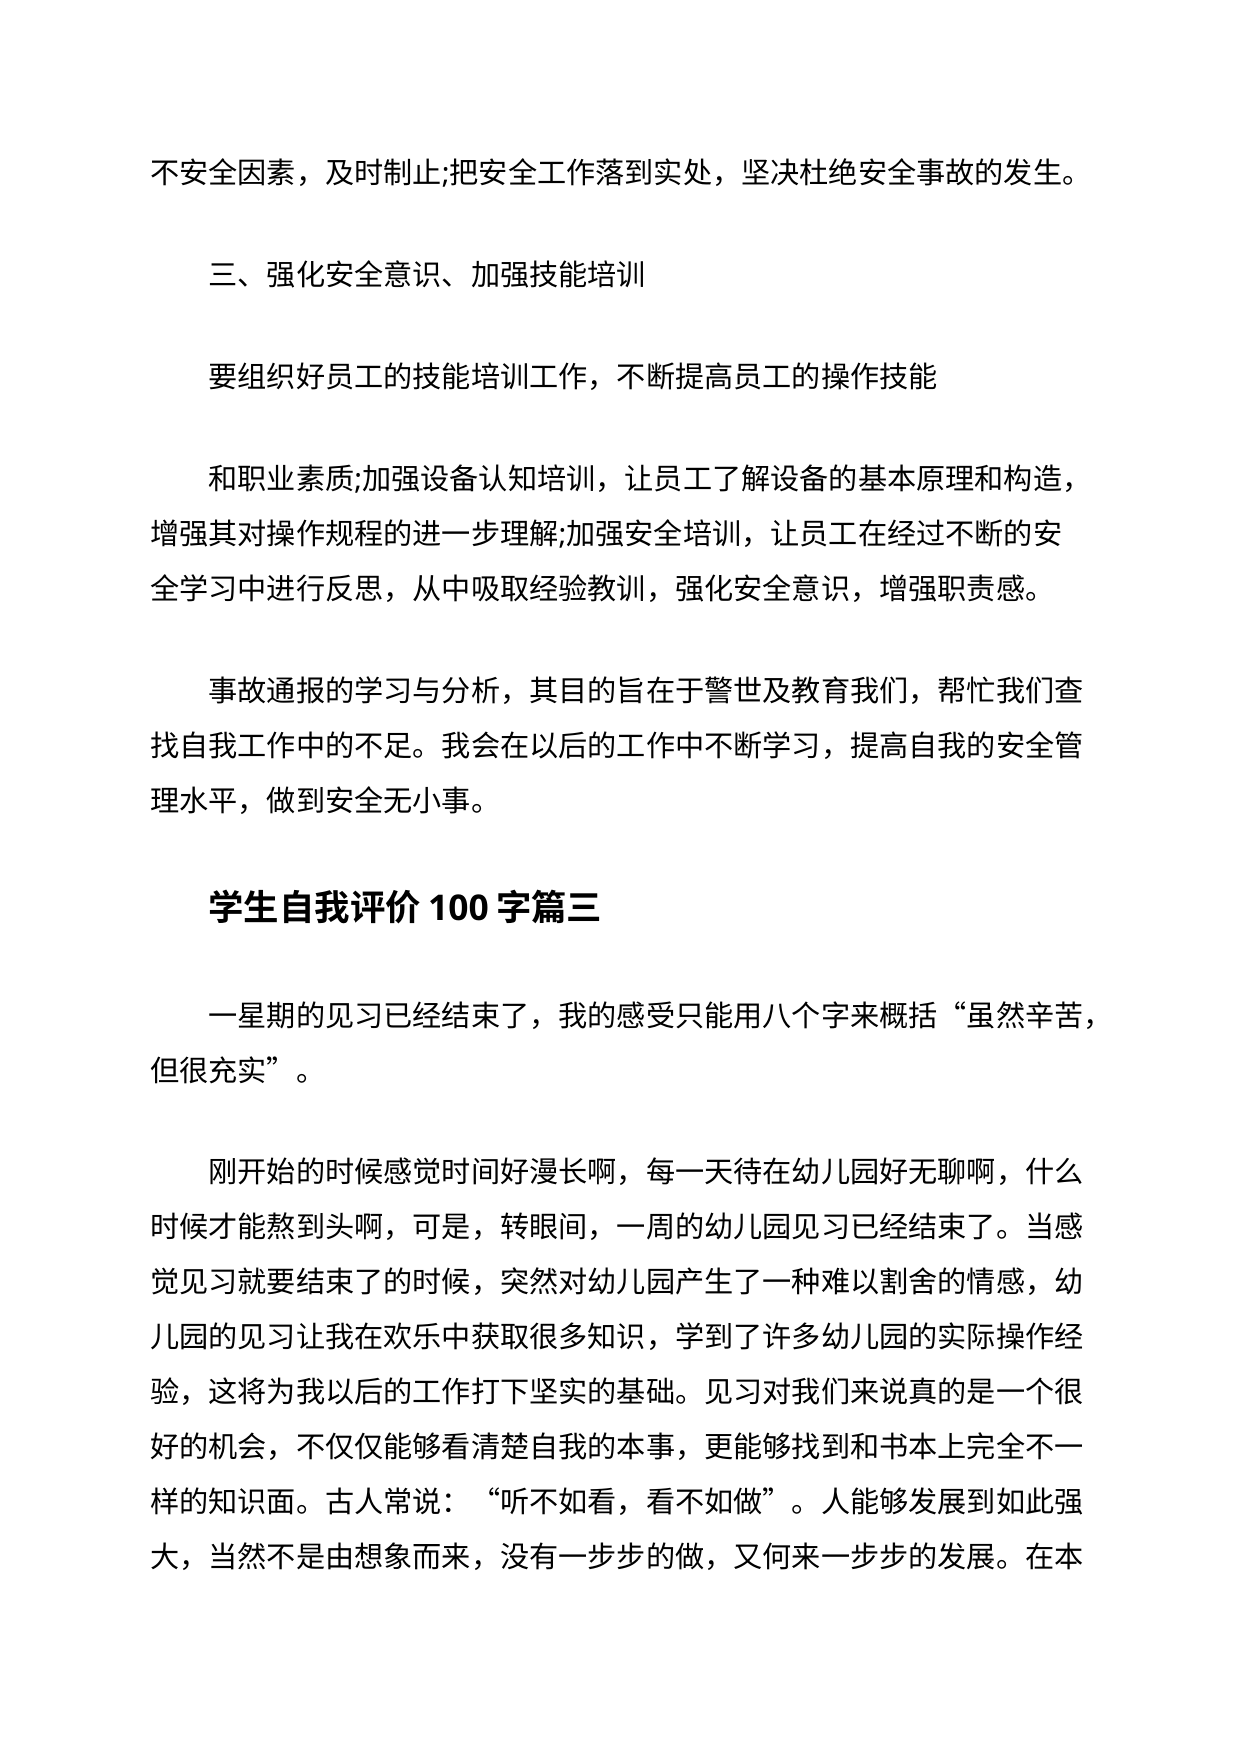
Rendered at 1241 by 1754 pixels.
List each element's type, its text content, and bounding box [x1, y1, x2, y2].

text 学生自我评价100字篇三 [150, 879, 1090, 930]
text 三、强化安全意识、加强技能培训 [150, 252, 1090, 294]
text 要组织好员工的技能培训工作，不断提高员工的操作技能 [150, 354, 1090, 396]
text 事故通报的学习与分析，其目的旨在于警世及教育我们，帮忙我们查找自我工作中的不足。我会在以后的工作中不断学习，提高自我的安全管理水平，做到安全无小事。 [150, 667, 1090, 819]
text 和职业素质;加强设备认知培训，让员工了解设备的基本原理和构造，增强其对操作规程的进一步理解;加强安全培训，让员工在经过不断的安全学习中进行反思，从中吸取经验教训，强化安全意识，增强职责感。 [150, 456, 1090, 608]
text 一星期的见习已经结束了，我的感受只能用八个字来概括“虽然辛苦，但很充实”。 [150, 992, 1090, 1089]
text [150, 150, 1090, 192]
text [150, 1149, 1090, 1576]
